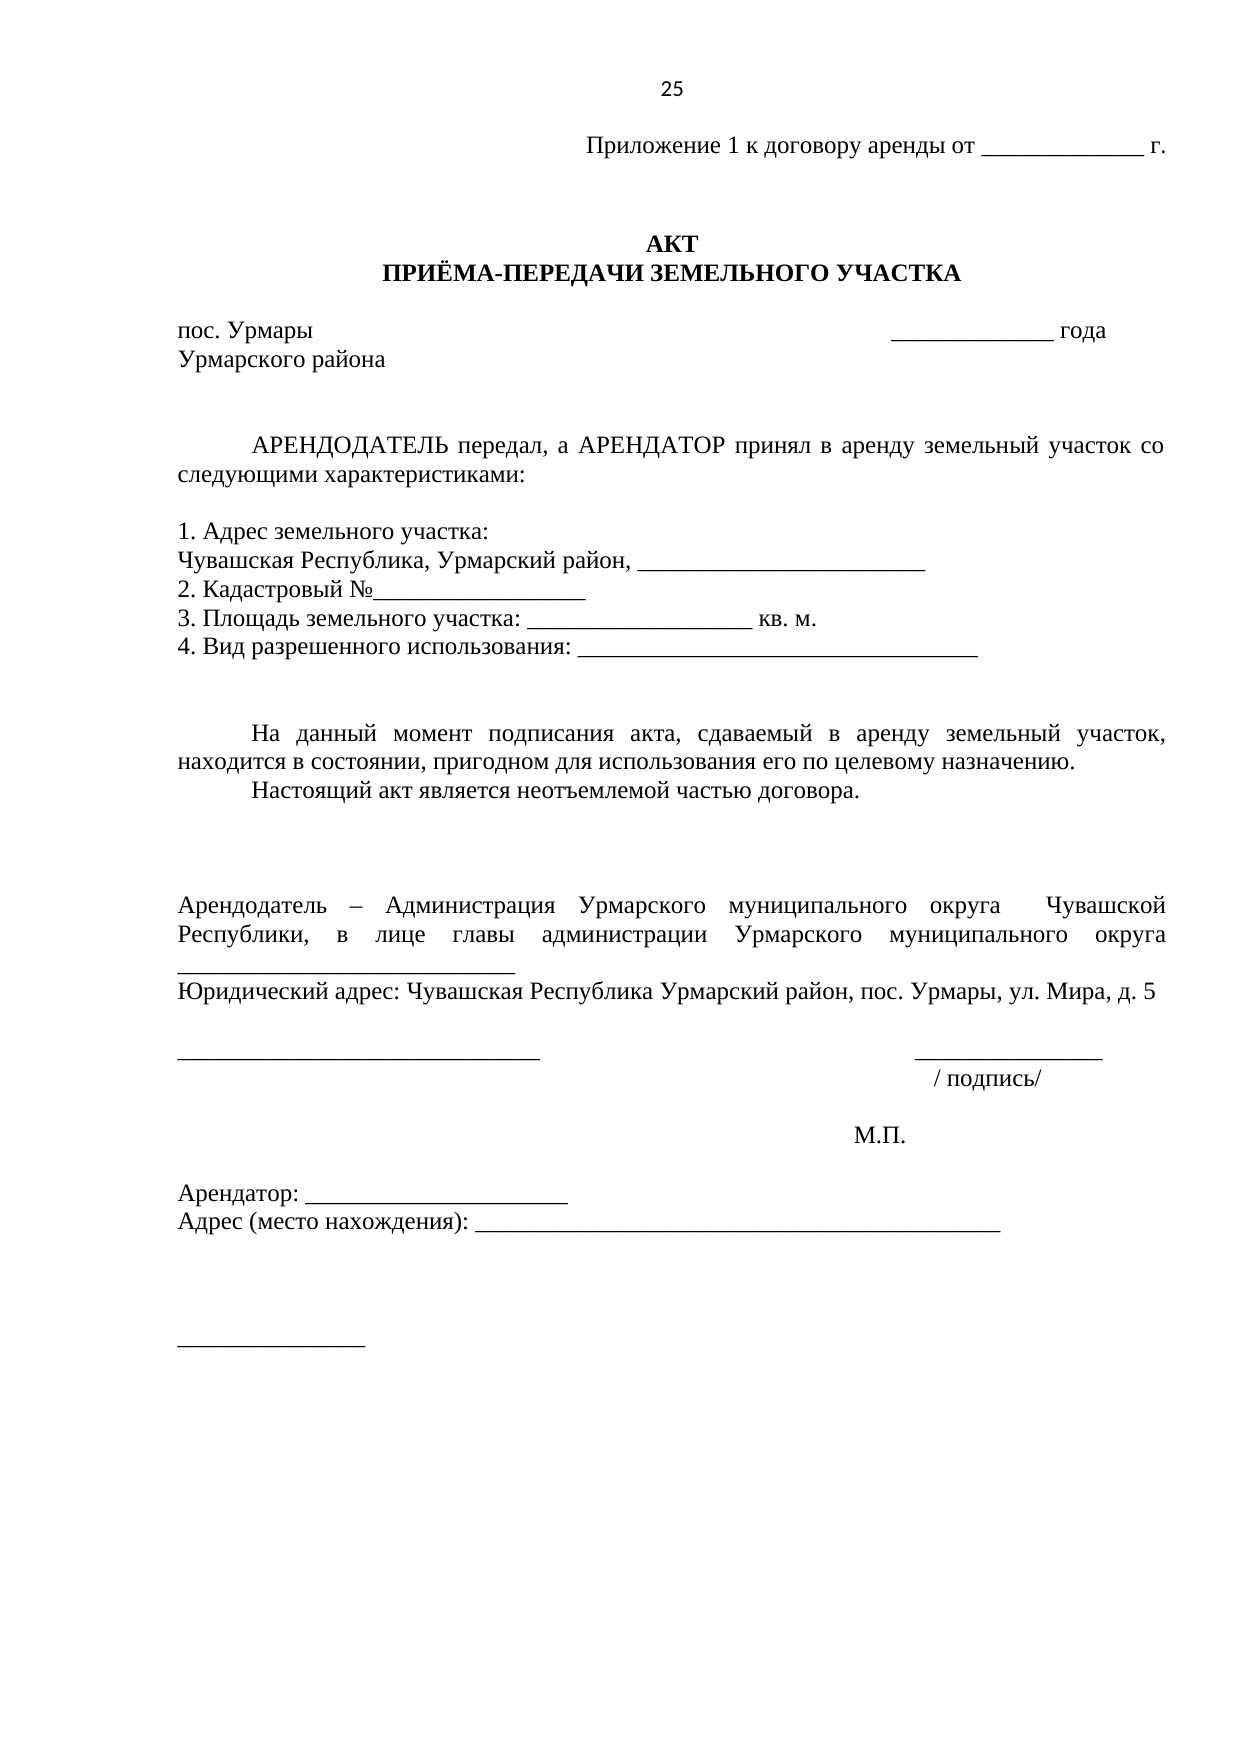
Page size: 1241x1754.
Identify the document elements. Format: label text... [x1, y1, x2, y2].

text Арендатор: _____________________ [177, 1178, 1167, 1206]
text М.П. [177, 1120, 1167, 1149]
text Чувашская Республика, Урмарский район, _______________________ [177, 545, 1167, 574]
text / подпись/ [177, 1063, 1167, 1091]
text Юридический адрес: Чувашская Республика Урмарский район, пос. Урмары, ул. Мира, д. 5 [177, 976, 1167, 1005]
text 4. Вид разрешенного использования: ________________________________ [177, 631, 1167, 660]
text АКТ [177, 229, 1167, 258]
text Арендодатель – Администрация Урмарского муниципального округа Чувашской Республики, в лице главы администрации Урмарского муниципального округа ___________________________ [177, 890, 1167, 976]
text ПРИЁМА-ПЕРЕДАЧИ ЗЕМЕЛЬНОГО УЧАСТКА [177, 258, 1167, 286]
text Адрес (место нахождения): __________________________________________ [177, 1206, 1167, 1235]
text пос. Урмары _____________ года [177, 315, 1167, 344]
text Урмарского района [177, 344, 1167, 373]
text 1. Адрес земельного участка: [177, 516, 1167, 545]
text _______________ [177, 1321, 1167, 1350]
text 3. Площадь земельного участка: __________________ кв. м. [177, 603, 1167, 631]
text _____________________________ _______________ [177, 1034, 1167, 1063]
text 2. Кадастровый №_________________ [177, 574, 1167, 603]
text Приложение 1 к договору аренды от _____________ г. [177, 130, 1167, 158]
text Настоящий акт является неотъемлемой частью договора. [177, 775, 1167, 804]
text АРЕНДОДАТЕЛЬ передал, а АРЕНДАТОР принял в аренду земельный участок со следующими характеристиками: [177, 430, 1167, 488]
text На данный момент подписания акта, сдаваемый в аренду земельный участок, находится в состоянии, пригодном для использования его по целевому назначению. [177, 718, 1167, 775]
